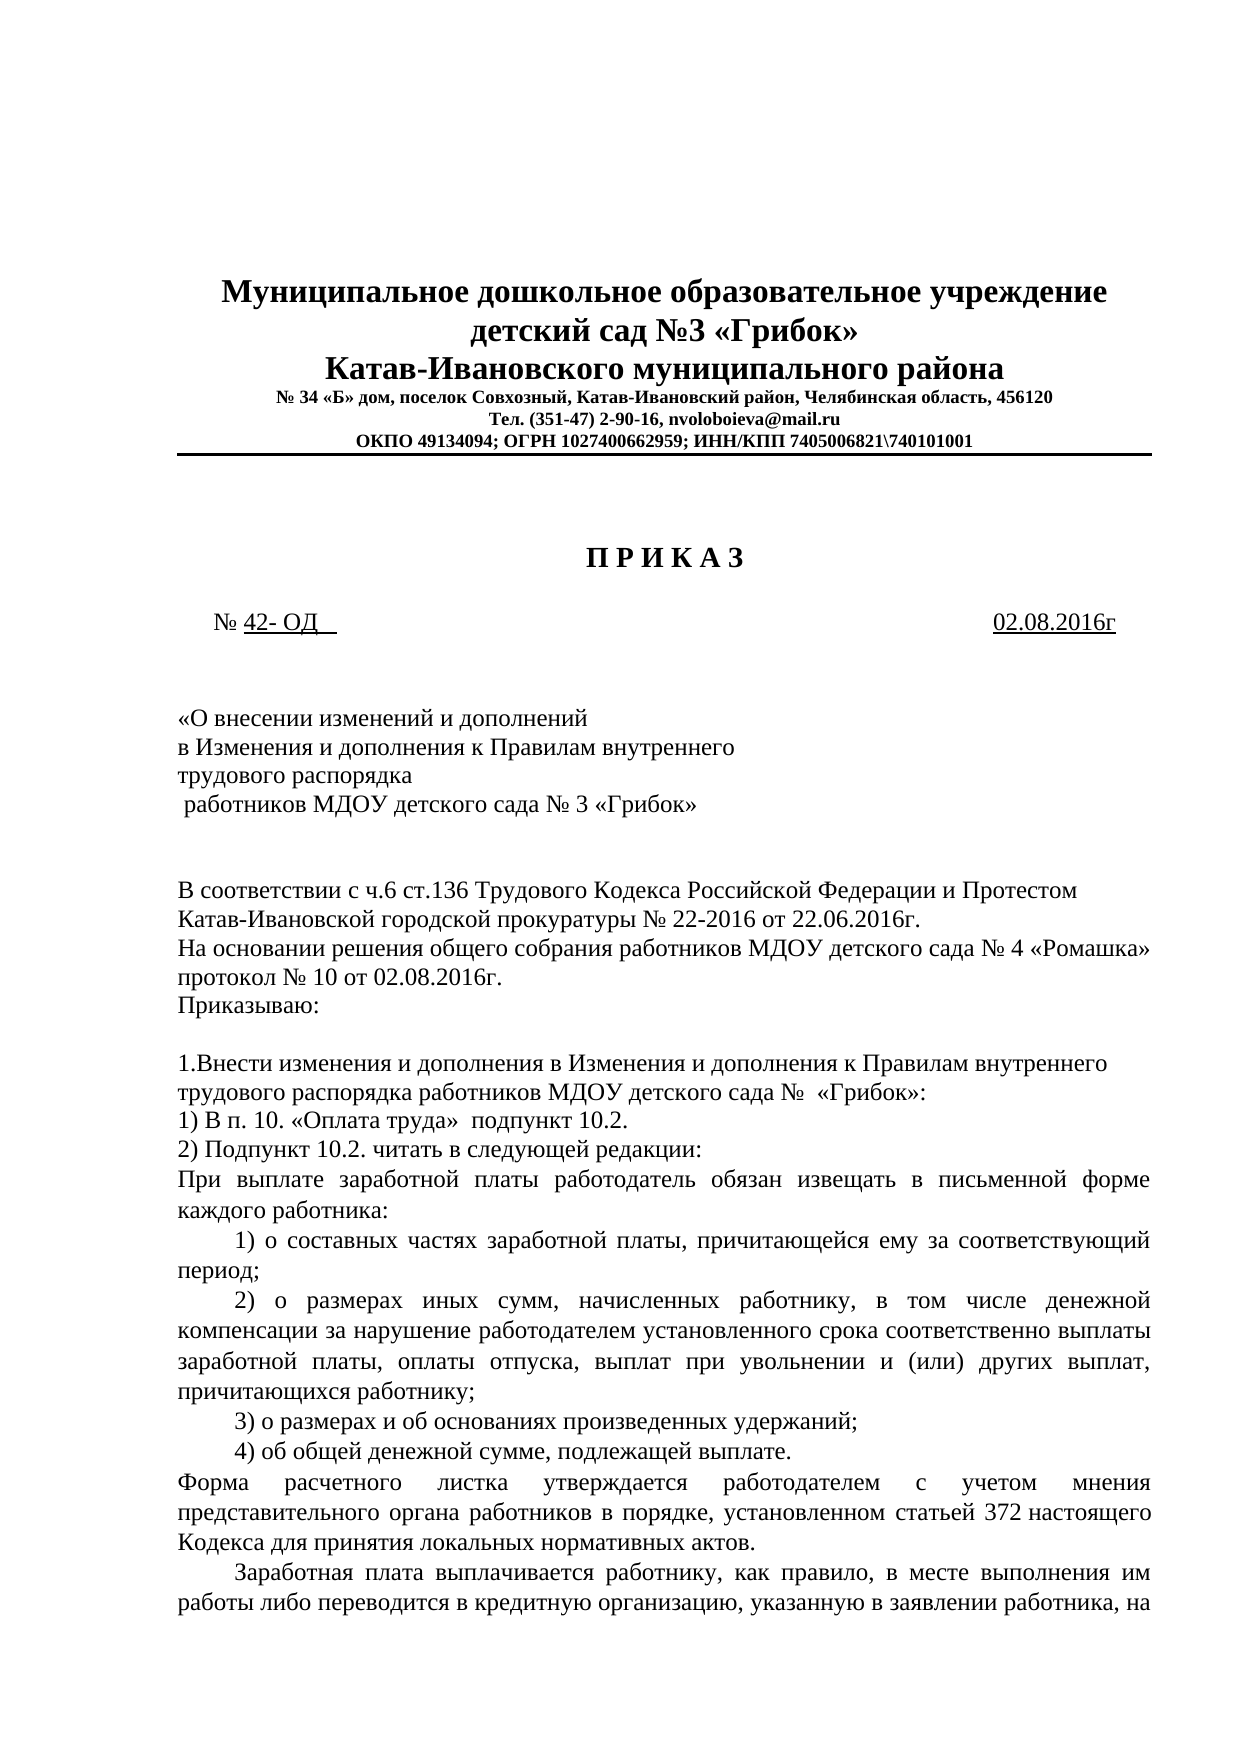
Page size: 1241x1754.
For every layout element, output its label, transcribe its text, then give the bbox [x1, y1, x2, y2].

text 2) Подпункт 10.2. читать в следующей редакции: [177, 1134, 1152, 1163]
text 3) о размерах и об основаниях произведенных удержаний; [177, 1405, 1152, 1435]
text Тел. (351-47) 2-90-16, nvoloboieva@mail.ru [177, 408, 1152, 429]
text «О внесении изменений и дополнений [177, 703, 1152, 732]
text работников МДОУ детского сада № 3 «Грибок» [177, 789, 1152, 818]
text детский сад №3 «Грибок» [177, 310, 1152, 348]
text ОКПО 49134094; ОГРН 1027400662959; ИНН/КПП 7405006821\740101001 [177, 429, 1152, 453]
text 1.Внести изменения и дополнения в Изменения и дополнения к Правилам внутреннего трудового распорядка работников МДОУ детского сада № «Грибок»: [177, 1048, 1152, 1106]
text 1) В п. 10. «Оплата труда» подпункт 10.2. [177, 1106, 1152, 1134]
text Приказываю: [177, 991, 1152, 1019]
text Форма расчетного листка утверждается работодателем с учетом мнения представительного органа работников в порядке, установленном статьей 372 настоящего Кодекса для принятия локальных нормативных актов. [177, 1465, 1152, 1556]
text Муниципальное дошкольное образовательное учреждение [177, 271, 1152, 310]
text На основании решения общего собрания работников МДОУ детского сада № 4 «Ромашка» протокол № 10 от 02.08.2016г. [177, 933, 1152, 991]
text П Р И К А З [177, 540, 1152, 574]
text 4) об общей денежной сумме, подлежащей выплате. [177, 1435, 1152, 1465]
text № 34 «Б» дом, поселок Совхозный, Катав-Ивановский район, Челябинская область, 456120 [177, 386, 1152, 408]
text № 42- ОД 02.08.2016г [177, 607, 1152, 636]
text в Изменения и дополнения к Правилам внутреннего [177, 732, 1152, 761]
text 2) о размерах иных сумм, начисленных работнику, в том числе денежной компенсации за нарушение работодателем установленного срока соответственно выплаты заработной платы, оплаты отпуска, выплат при увольнении и (или) других выплат, причитающихся работнику; [177, 1284, 1152, 1405]
text Катав-Ивановского муниципального района [177, 348, 1152, 386]
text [177, 1556, 1152, 1616]
text 1) о составных частях заработной платы, причитающейся ему за соответствующий период; [177, 1223, 1152, 1284]
text трудового распорядка [177, 761, 1152, 789]
text При выплате заработной платы работодатель обязан извещать в письменной форме каждого работника: [177, 1163, 1152, 1223]
text В соответствии с ч.6 ст.136 Трудового Кодекса Российской Федерации и Протестом Катав-Ивановской городской прокуратуры № 22-2016 от 22.06.2016г. [177, 876, 1152, 933]
